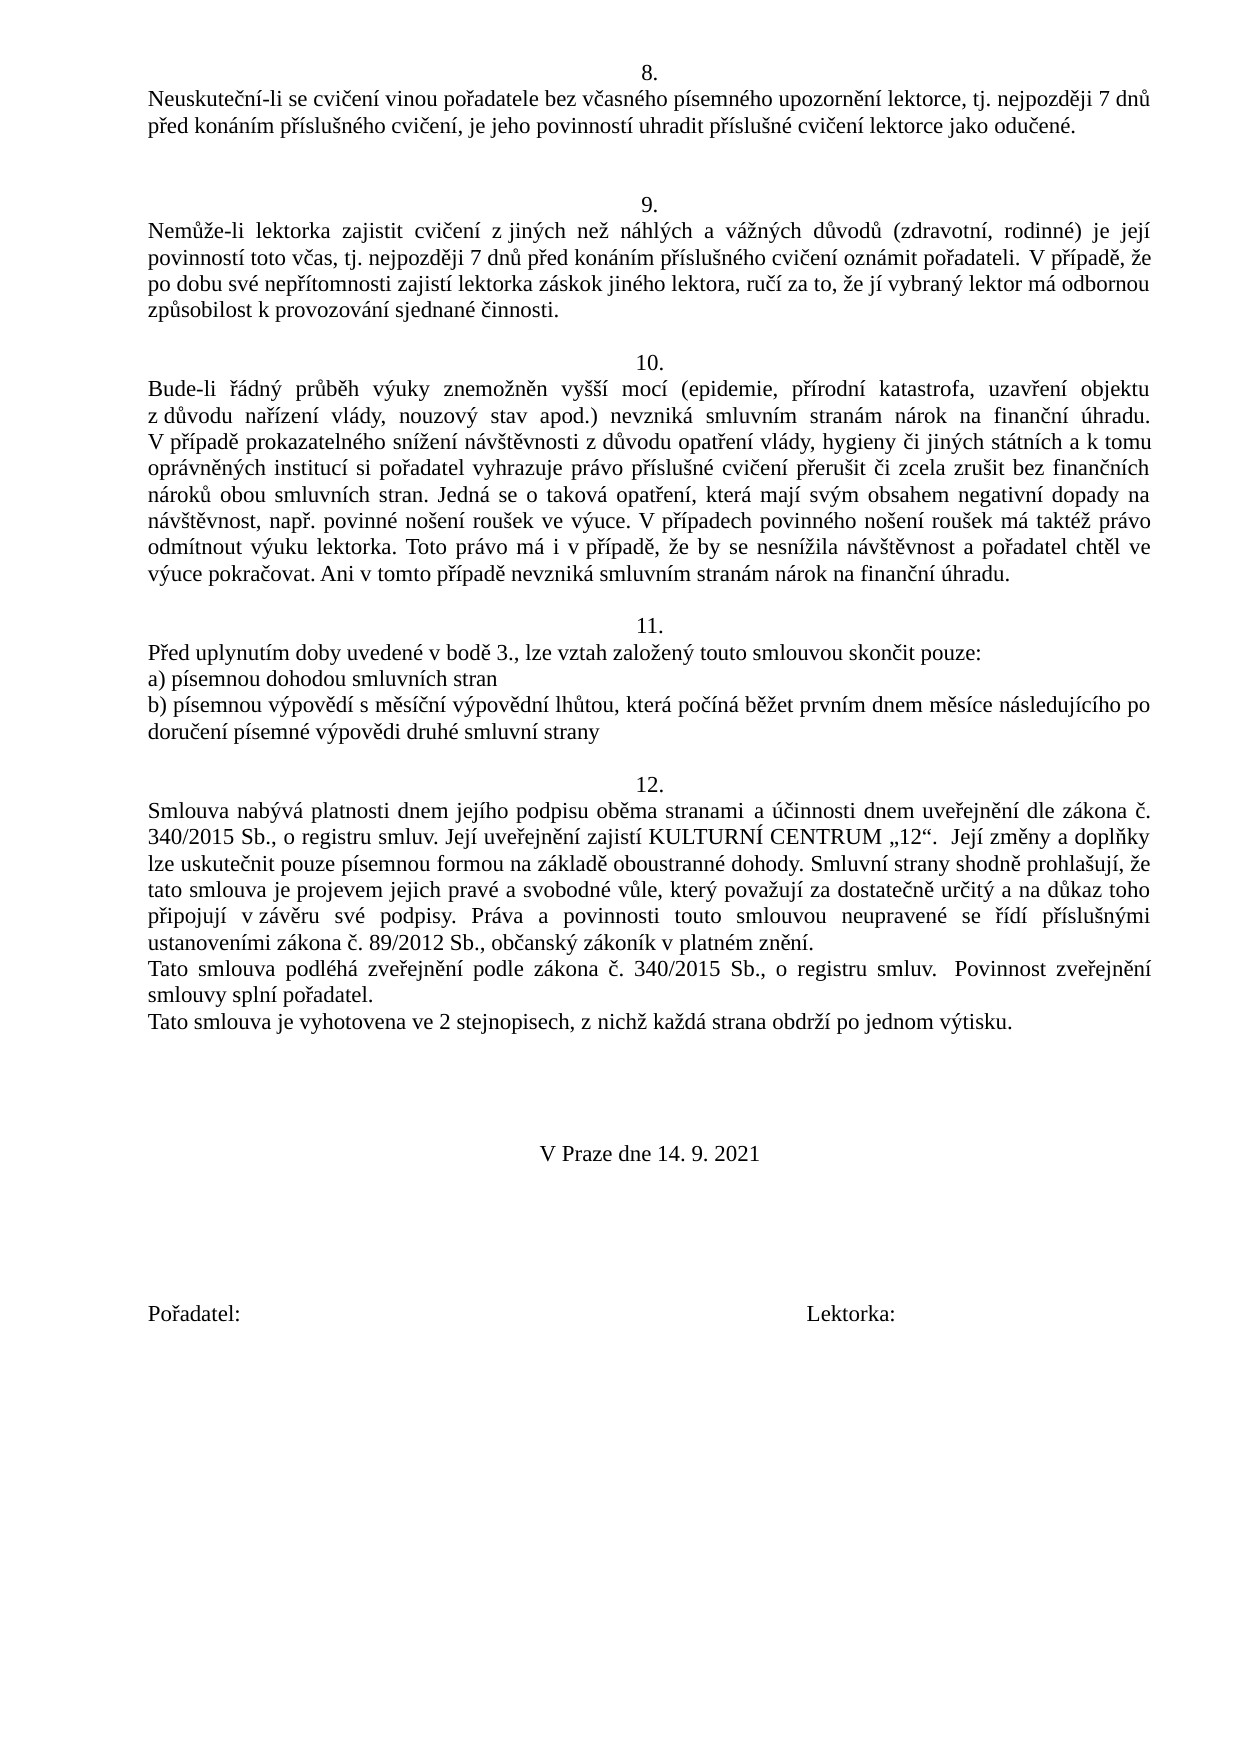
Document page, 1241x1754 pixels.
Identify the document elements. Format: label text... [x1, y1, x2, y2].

text 8. [148, 59, 1152, 85]
text 12. [148, 771, 1152, 797]
text Bude-li řádný průběh výuky znemožněn vyšší mocí (epidemie, přírodní katastrofa, uzavření objektu z důvodu nařízení vlády, nouzový stav apod.) nevzniká smluvním stranám nárok na finanční úhradu. V případě prokazatelného snížení návštěvnosti z důvodu opatření vlády, hygieny či jiných státních a k tomu oprávněných institucí si pořadatel vyhrazuje právo příslušné cvičení přerušit či zcela zrušit bez finančních nároků obou smluvních stran. Jedná se o taková opatření, která mají svým obsahem negativní dopady na návštěvnost, např. povinné nošení roušek ve výuce. V případech povinného nošení roušek má taktéž právo odmítnout výuku lektorka. Toto právo má i v případě, že by se nesnížila návštěvnost a pořadatel chtěl ve výuce pokračovat. Ani v tomto případě nevzniká smluvním stranám nárok na finanční úhradu. [148, 375, 1152, 586]
text Nemůže-li lektorka zajistit cvičení z jiných než náhlých a vážných důvodů (zdravotní, rodinné) je její povinností toto včas, tj. nejpozději 7 dnů před konáním příslušného cvičení oznámit pořadateli. V případě, že po dobu své nepřítomnosti zajistí lektorka záskok jiného lektora, ručí za to, že jí vybraný lektor má odbornou způsobilost k provozování sjednané činnosti. [148, 217, 1152, 323]
text Tato smlouva je vyhotovena ve 2 stejnopisech, z nichž každá strana obdrží po jednom výtisku. [148, 1008, 1152, 1034]
text b) písemnou výpovědí s měsíční výpovědní lhůtou, která počíná běžet prvním dnem měsíce následujícího po doručení písemné výpovědi druhé smluvní strany [148, 692, 1152, 744]
text Smlouva nabývá platnosti dnem jejího podpisu oběma stranami a účinnosti dnem uveřejnění dle zákona č. 340/2015 Sb., o registru smluv. Její uveřejnění zajistí KULTURNÍ CENTRUM „12“. Její změny a doplňky lze uskutečnit pouze písemnou formou na základě oboustranné dohody. Smluvní strany shodně prohlašují, že tato smlouva je projevem jejich pravé a svobodné vůle, který považují za dostatečně určitý a na důkaz toho připojují v závěru své podpisy. Práva a povinnosti touto smlouvou neupravené se řídí příslušnými ustanoveními zákona č. 89/2012 Sb., občanský zákoník v platném znění. [148, 797, 1152, 955]
text 10. [148, 349, 1152, 375]
text a) písemnou dohodou smluvních stran [148, 665, 1152, 692]
text V Praze dne 14. 9. 2021 [148, 1139, 1152, 1166]
text Neuskuteční-li se cvičení vinou pořadatele bez včasného písemného upozornění lektorce, tj. nejpozději 7 dnů před konáním příslušného cvičení, je jeho povinností uhradit příslušné cvičení lektorce jako odučené. [148, 85, 1152, 138]
text Pořadatel: Lektorka: [148, 1300, 1152, 1326]
text 9. [148, 191, 1152, 217]
text 11. [148, 612, 1152, 639]
text Před uplynutím doby uvedené v bodě 3., lze vztah založený touto smlouvou skončit pouze: [148, 639, 1152, 665]
text Tato smlouva podléhá zveřejnění podle zákona č. 340/2015 Sb., o registru smluv. Povinnost zveřejnění smlouvy splní pořadatel. [148, 955, 1152, 1008]
